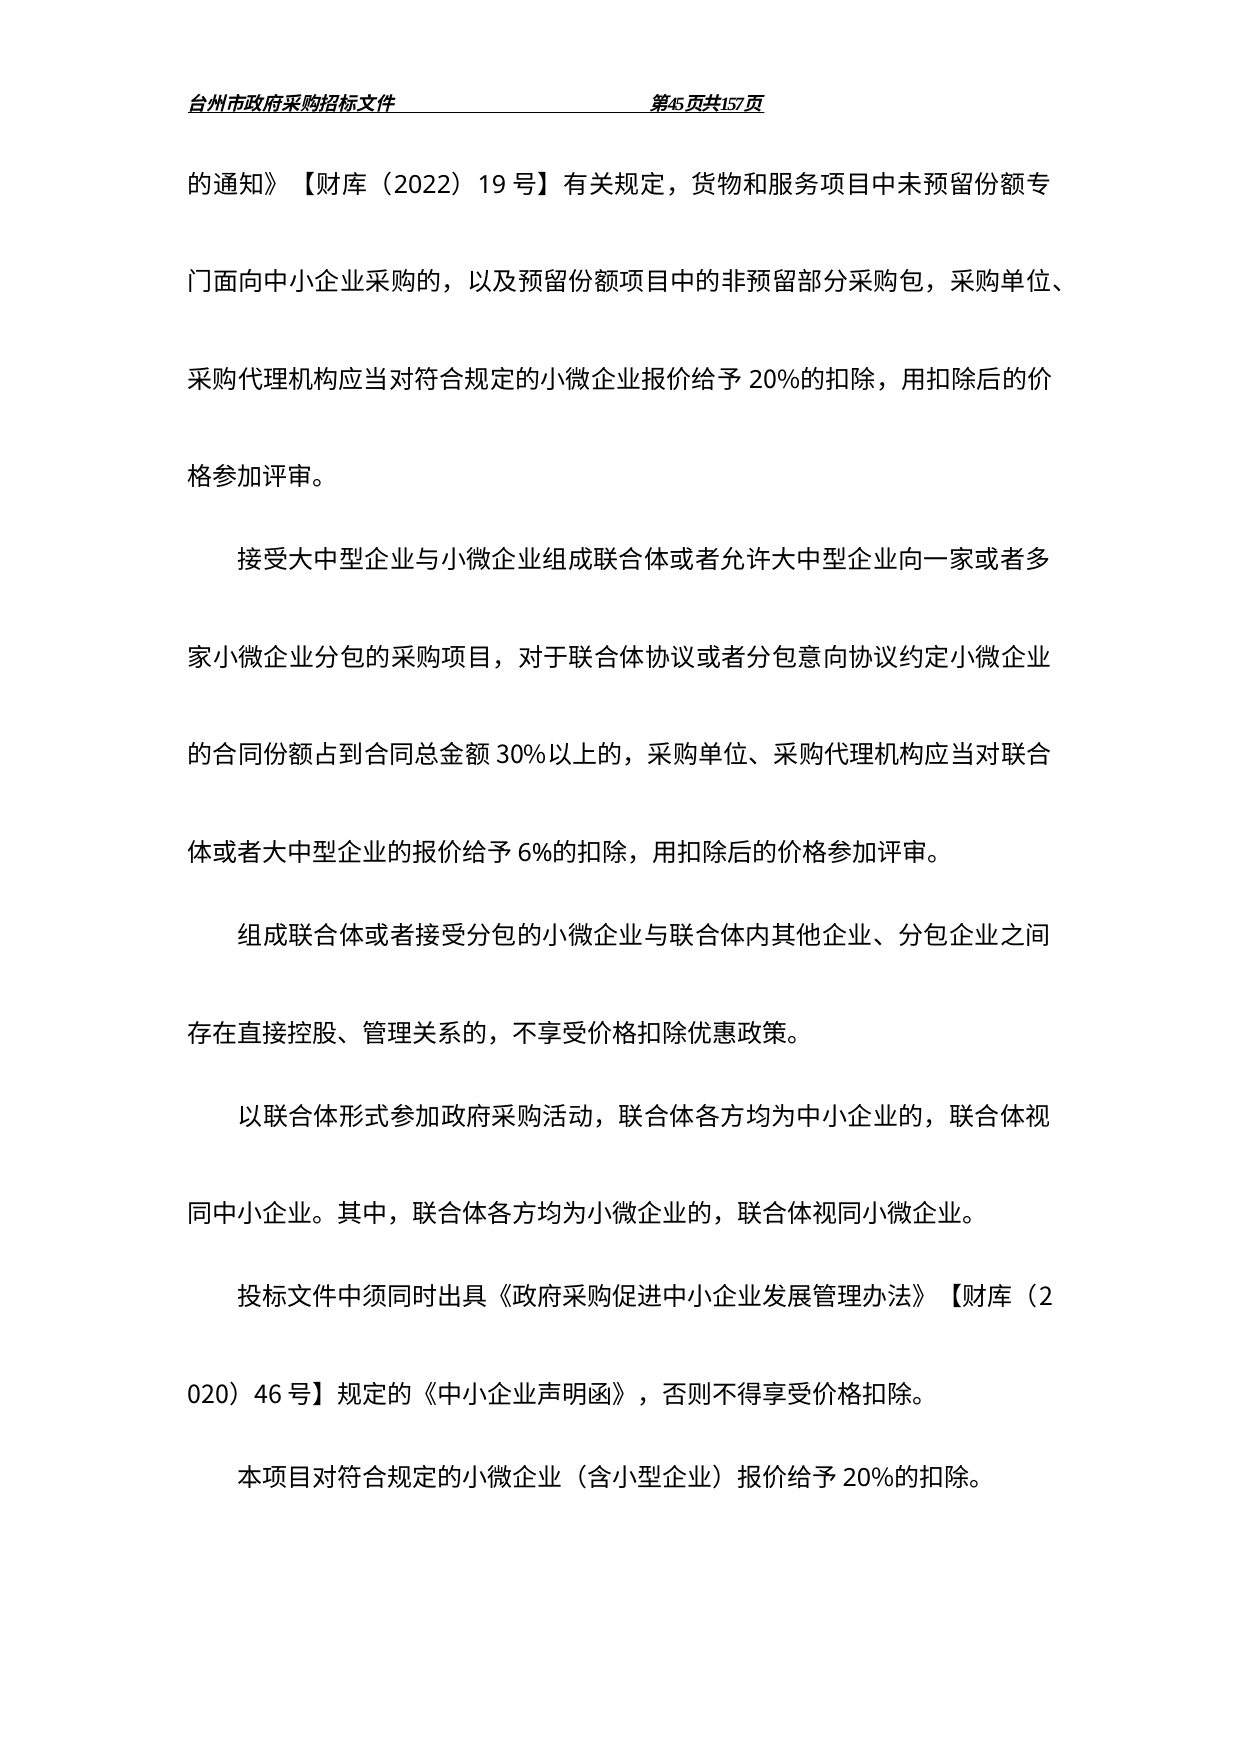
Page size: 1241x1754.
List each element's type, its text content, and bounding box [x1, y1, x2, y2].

text 接受大中型企业与小微企业组成联合体或者允许大中型企业向一家或者多家小微企业分包的采购项目，对于联合体协议或者分包意向协议约定小微企业的合同份额占到合同总金额30%以上的，采购单位、采购代理机构应当对联合体或者大中型企业的报价给予6%的扣除，用扣除后的价格参加评审。 [187, 526, 1053, 883]
text 组成联合体或者接受分包的小微企业与联合体内其他企业、分包企业之间存在直接控股、管理关系的，不享受价格扣除优惠政策。 [187, 901, 1053, 1064]
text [187, 150, 1053, 507]
text 投标文件中须同时出具《政府采购促进中小企业发展管理办法》【财库（2020）46号】规定的《中小企业声明函》，否则不得享受价格扣除。 [187, 1262, 1053, 1425]
text 本项目对符合规定的小微企业（含小型企业）报价给予20%的扣除。 [187, 1443, 1053, 1508]
text 以联合体形式参加政府采购活动，联合体各方均为中小企业的，联合体视同中小企业。其中，联合体各方均为小微企业的，联合体视同小微企业。 [187, 1082, 1053, 1244]
